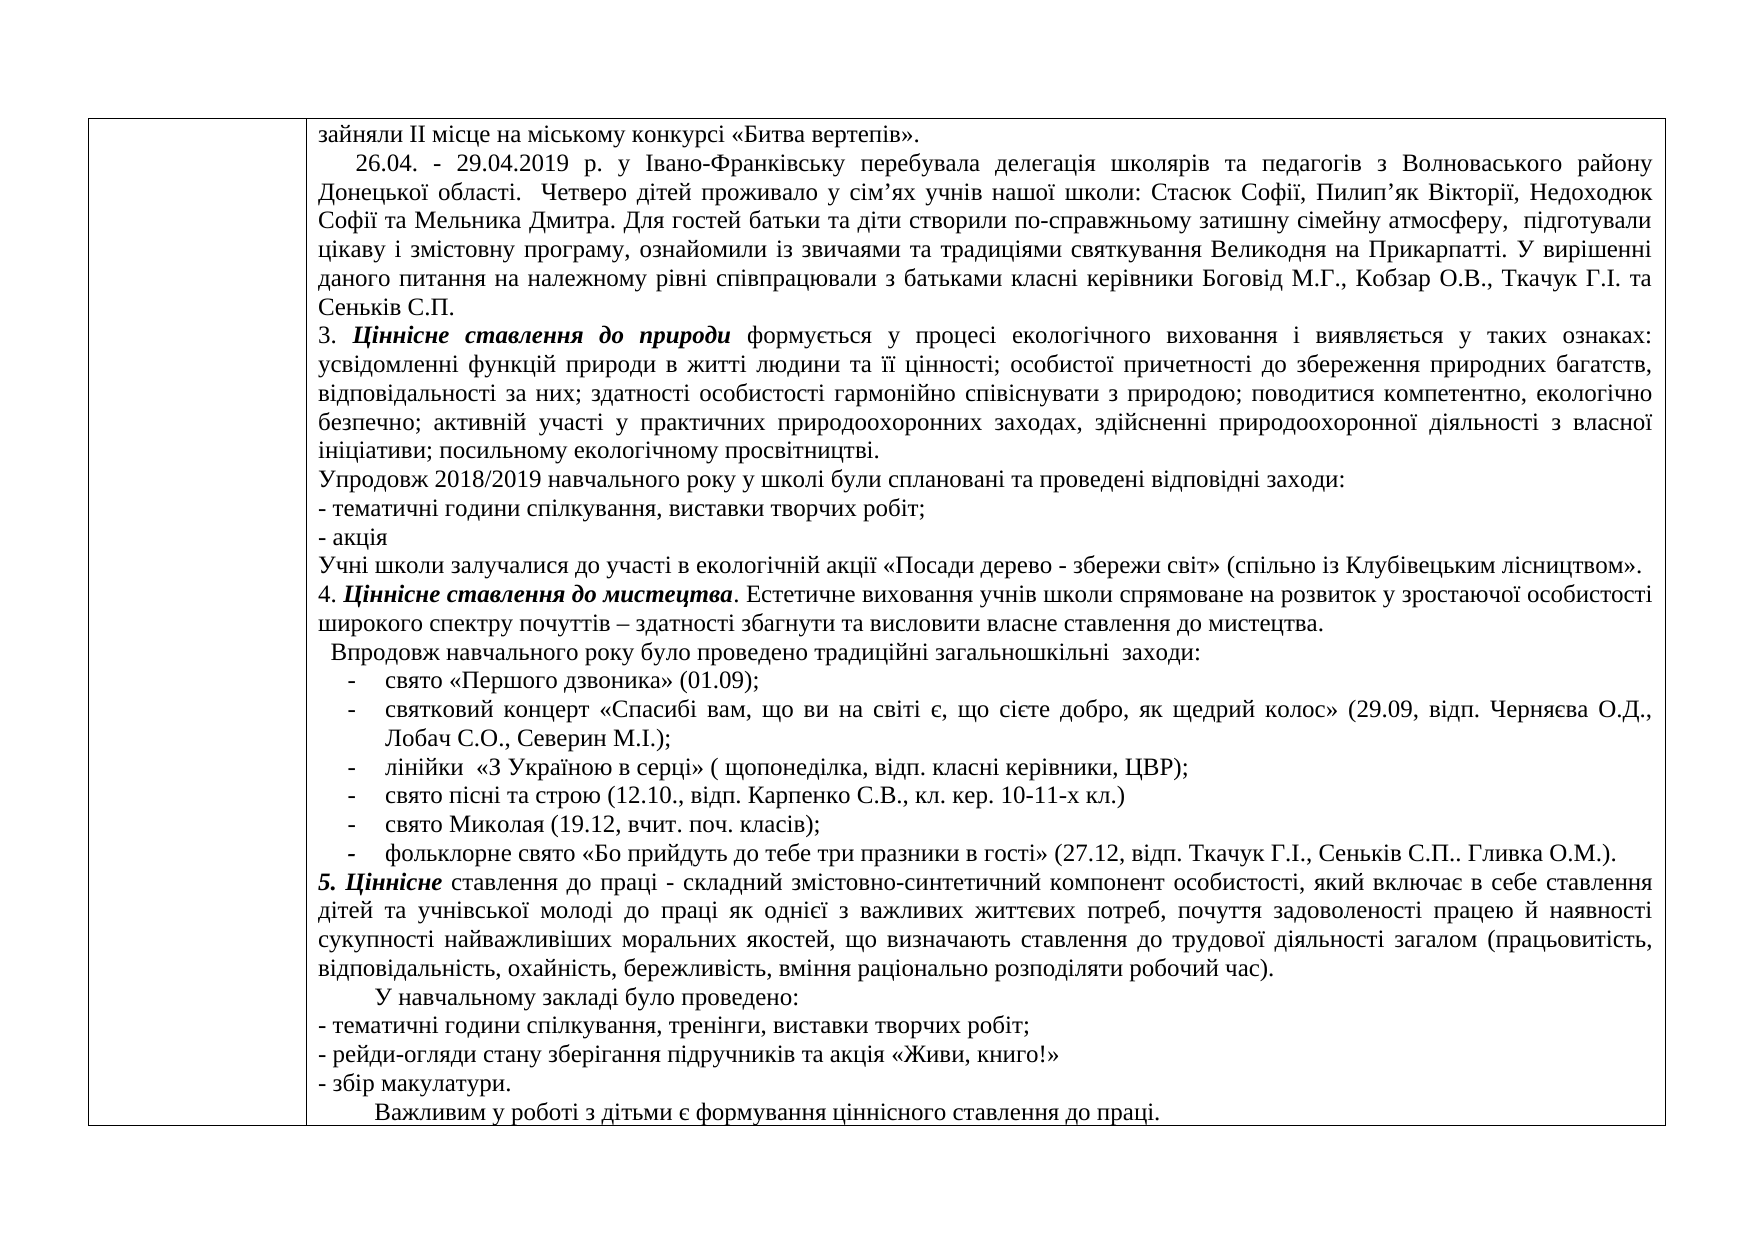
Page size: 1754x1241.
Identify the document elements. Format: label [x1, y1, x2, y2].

table_cell [307, 119, 1665, 1125]
table_cell [89, 119, 306, 1125]
